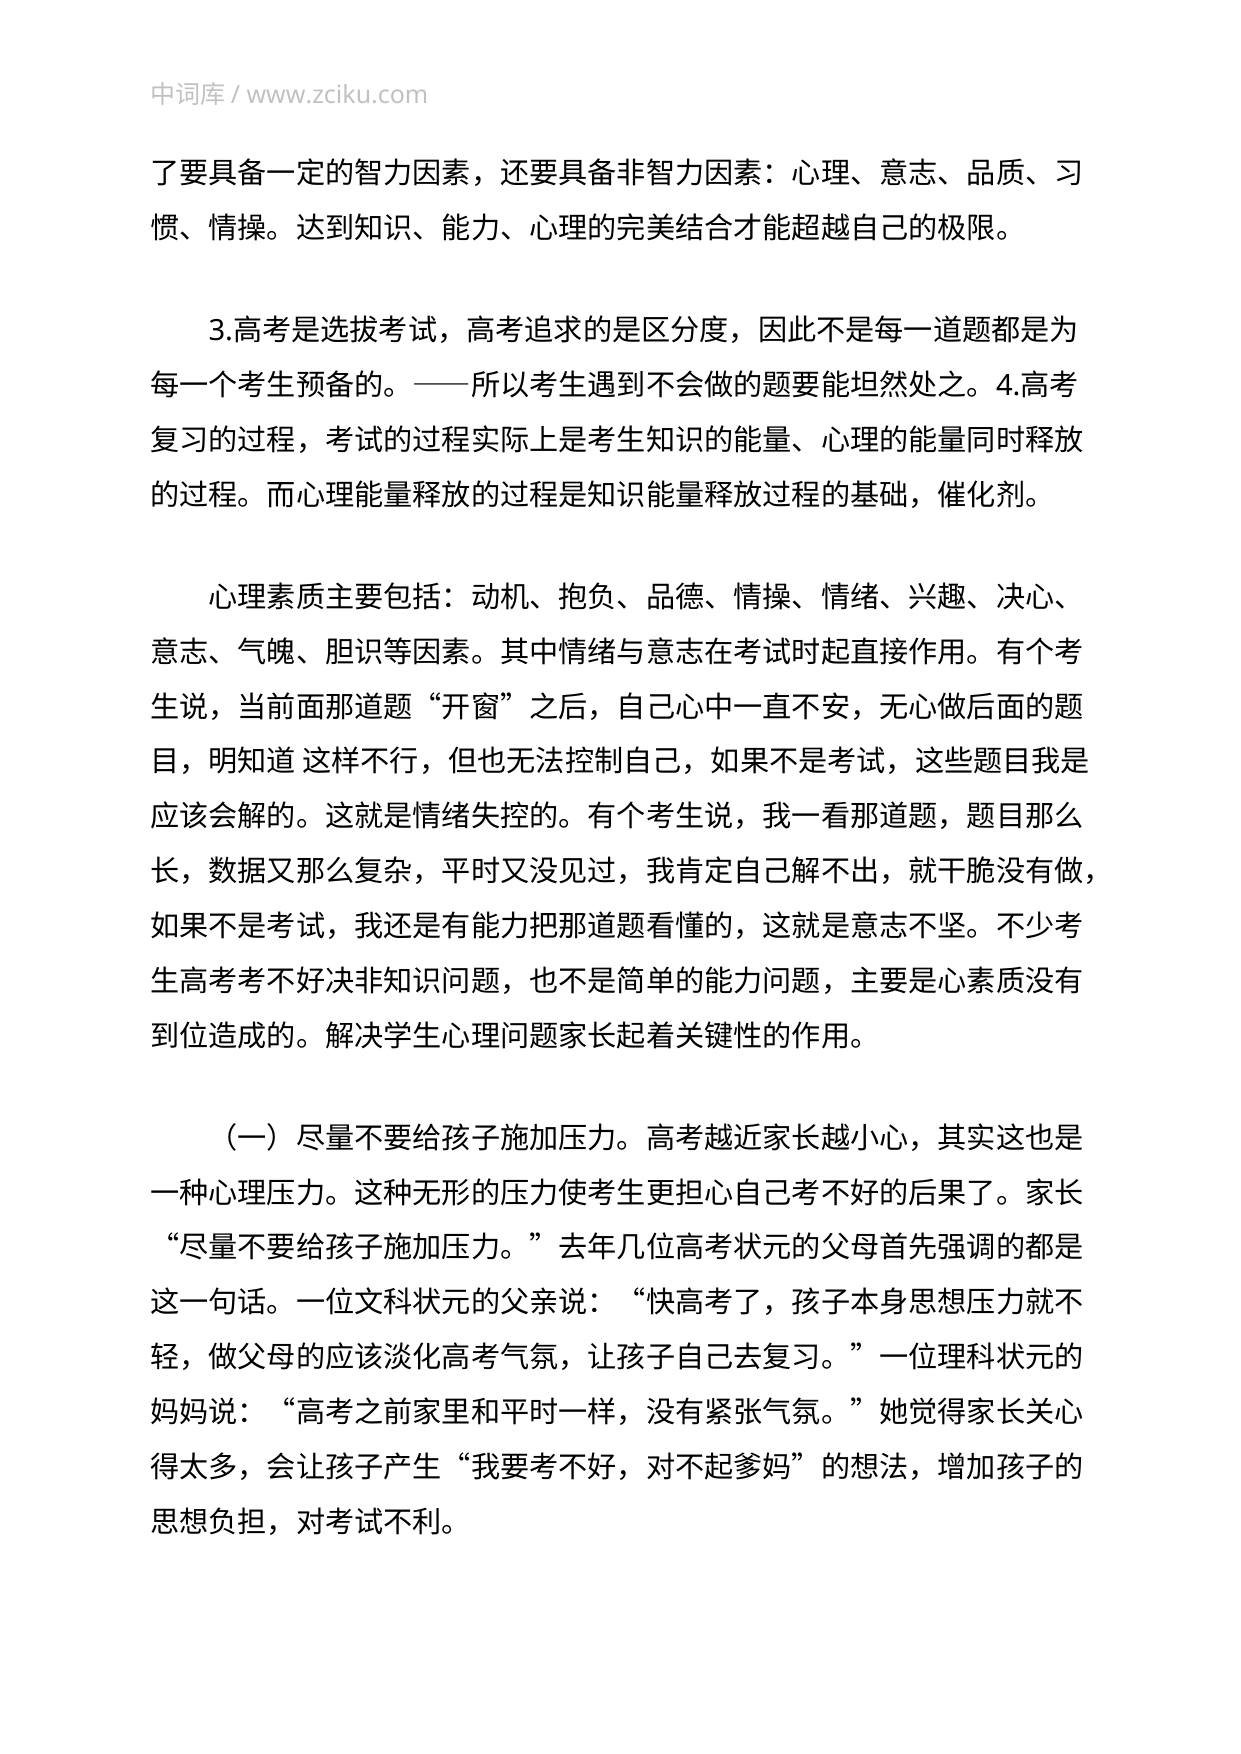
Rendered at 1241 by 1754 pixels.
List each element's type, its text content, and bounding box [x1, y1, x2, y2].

text 3.高考是选拔考试，高考追求的是区分度，因此不是每一道题都是为每一个考生预备的。——所以考生遇到不会做的题要能坦然处之。4.高考复习的过程，考试的过程实际上是考生知识的能量、心理的能量同时释放的过程。而心理能量释放的过程是知识能量释放过程的基础，催化剂。 [150, 307, 1090, 514]
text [150, 150, 1090, 247]
text （一）尽量不要给孩子施加压力。高考越近家长越小心，其实这也是一种心理压力。这种无形的压力使考生更担心自己考不好的后果了。家长“尽量不要给孩子施加压力。”去年几位高考状元的父母首先强调的都是这一句话。一位文科状元的父亲说：“快高考了，孩子本身思想压力就不轻，做父母的应该淡化高考气氛，让孩子自己去复习。”一位理科状元的妈妈说：“高考之前家里和平时一样，没有紧张气氛。”她觉得家长关心得太多，会让孩子产生“我要考不好，对不起爹妈”的想法，增加孩子的思想负担，对考试不利。 [150, 1114, 1090, 1541]
text 心理素质主要包括：动机、抱负、品德、情操、情绪、兴趣、决心、意志、气魄、胆识等因素。其中情绪与意志在考试时起直接作用。有个考生说，当前面那道题“开窗”之后，自己心中一直不安，无心做后面的题目，明知道 这样不行，但也无法控制自己，如果不是考试，这些题目我是应该会解的。这就是情绪失控的。有个考生说，我一看那道题，题目那么长，数据又那么复杂，平时又没见过，我肯定自己解不出，就干脆没有做，如果不是考试，我还是有能力把那道题看懂的，这就是意志不坚。不少考生高考考不好决非知识问题，也不是简单的能力问题，主要是心素质没有到位造成的。解决学生心理问题家长起着关键性的作用。 [150, 573, 1090, 1055]
